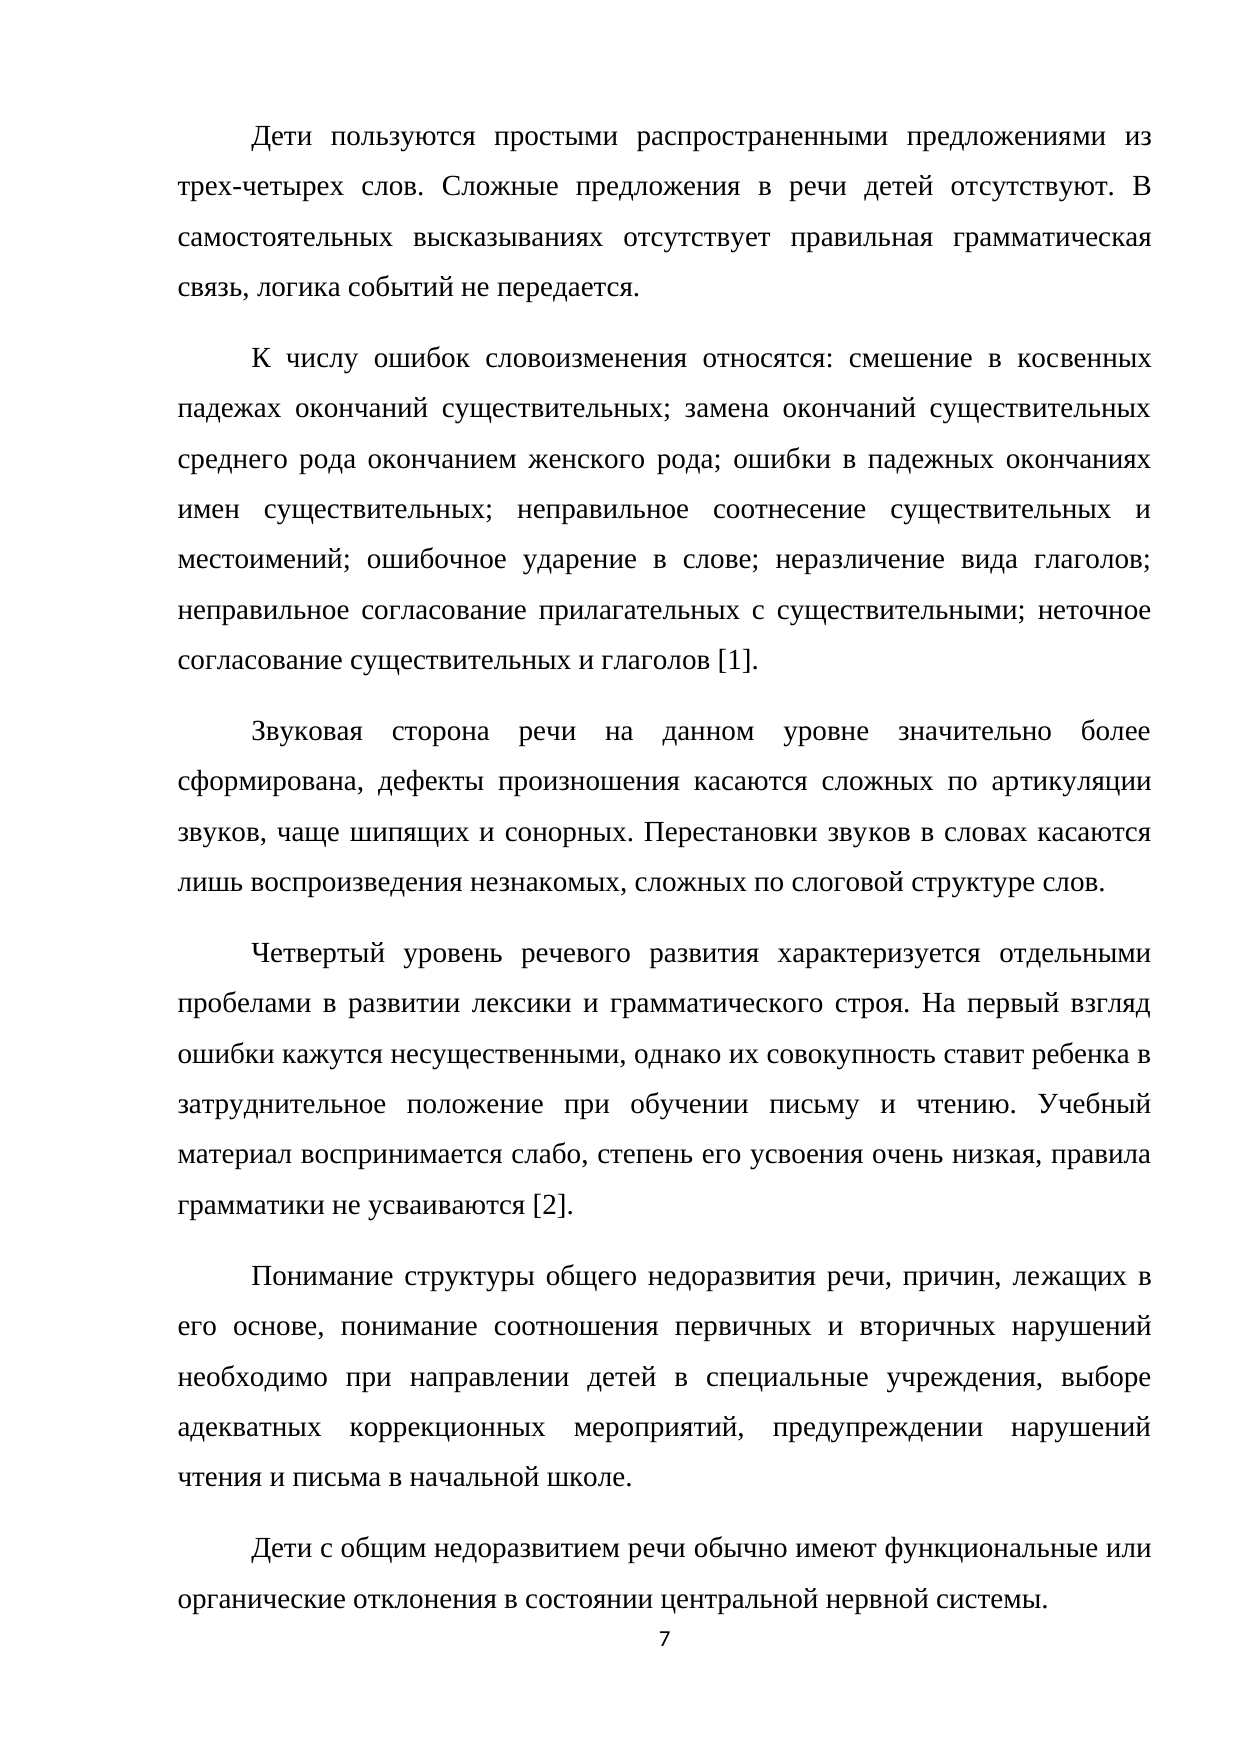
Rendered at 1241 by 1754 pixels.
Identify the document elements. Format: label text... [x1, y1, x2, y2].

text Звуковая сторона речи на данном уровне значительно более сформирована, дефекты произношения касаются сложных по артикуляции звуков, чаще шипящих и сонорных. Перестановки звуков в словах касаются лишь воспроизведения незнакомых, сложных по слоговой структуре слов. [177, 713, 1152, 898]
text Понимание структуры общего недоразвития речи, причин, лежащих в его основе, понимание соотношения первичных и вторичных нарушений необходимо при направлении детей в специальные учреждения, выборе адекватных коррекционных мероприятий, предупреждении нарушений чтения и письма в начальной школе. [177, 1258, 1152, 1493]
text Четвертый уровень речевого развития характеризуется отдельными пробелами в развитии лексики и грамматического строя. На первый взгляд ошибки кажутся несущественными, однако их совокупность ставит ребенка в затруднительное положение при обучении письму и чтению. Учебный материал воспринимается слабо, степень его усвоения очень низкая, правила грамматики не усваиваются [2]. [177, 935, 1152, 1220]
text Дети пользуются простыми распространенными предложениями из трех-четырех слов. Сложные предложения в речи детей отсутствуют. В самостоятельных высказываниях отсутствует правильная грамматическая связь, логика событий не передается. [177, 118, 1152, 303]
text Дети с общим недоразвитием речи обычно имеют функциональные или органические отклонения в состоянии центральной нервной системы. [177, 1530, 1152, 1614]
text К числу ошибок словоизменения относятся: смешение в косвенных падежах окончаний существительных; замена окончаний существительных среднего рода окончанием женского рода; ошибки в падежных окончаниях имен существительных; неправильное соотнесение существительных и местоимений; ошибочное ударение в слове; неразличение вида глаголов; неправильное согласование прилагательных с существительными; неточное согласование существительных и глаголов [1]. [177, 340, 1152, 676]
